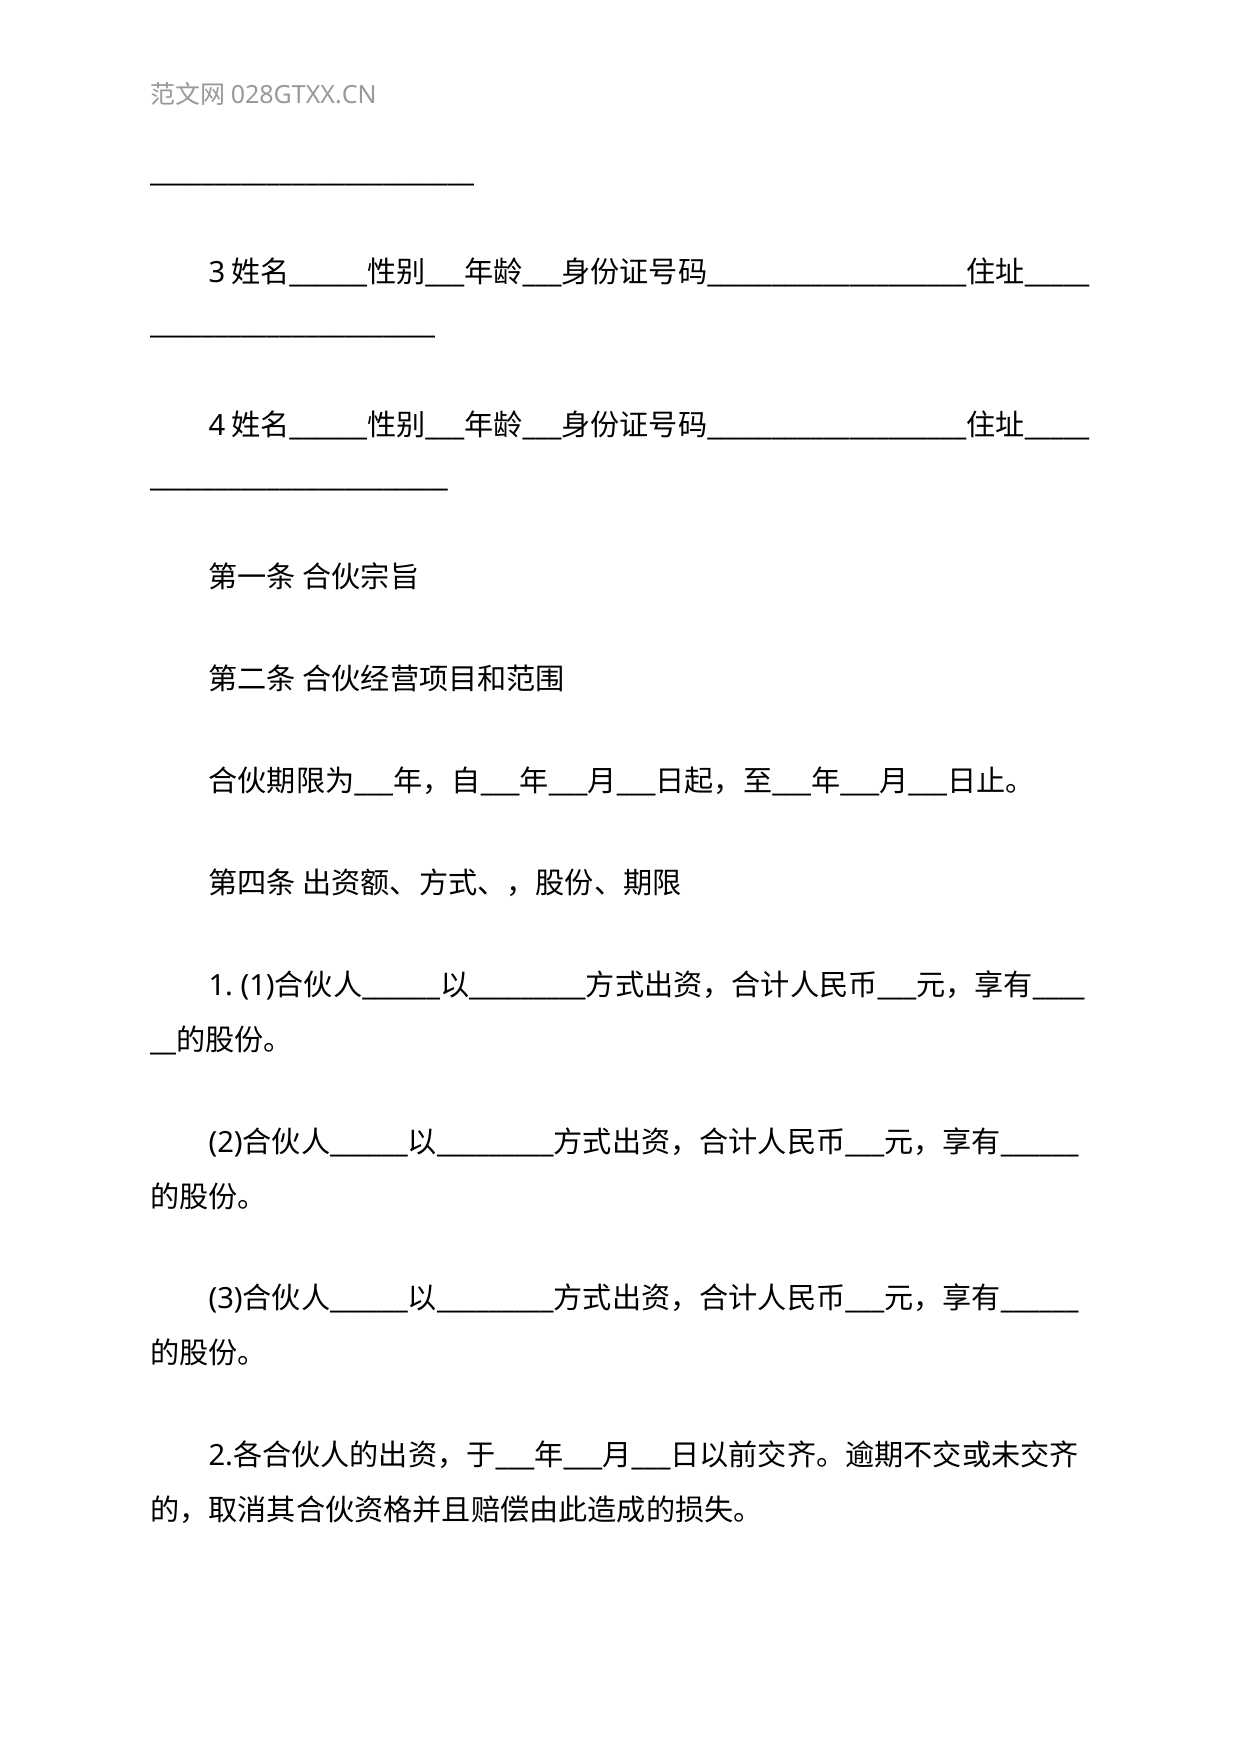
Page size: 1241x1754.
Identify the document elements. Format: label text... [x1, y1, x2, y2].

text 3姓名______性别___年龄___身份证号码____________________住址___________________________ [150, 248, 1090, 342]
text 1. (1)合伙人______以_________方式出资，合计人民币___元，享有______的股份。 [150, 961, 1090, 1058]
text 合伙期限为___年，自___年___月___日起，至___年___月___日止。 [150, 757, 1090, 800]
text 第一条 合伙宗旨 [150, 554, 1090, 596]
text (3)合伙人______以_________方式出资，合计人民币___元，享有______的股份。 [150, 1275, 1090, 1372]
text 2.各合伙人的出资，于___年___月___日以前交齐。逾期不交或未交齐的，取消其合伙资格并且赔偿由此造成的损失。 [150, 1432, 1090, 1529]
text 第二条 合伙经营项目和范围 [150, 656, 1090, 698]
text (2)合伙人______以_________方式出资，合计人民币___元，享有______的股份。 [150, 1118, 1090, 1215]
text 第四条 出资额、方式、，股份、期限 [150, 859, 1090, 902]
text 4姓名______性别___年龄___身份证号码____________________住址____________________________ [150, 401, 1090, 495]
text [150, 150, 1090, 190]
